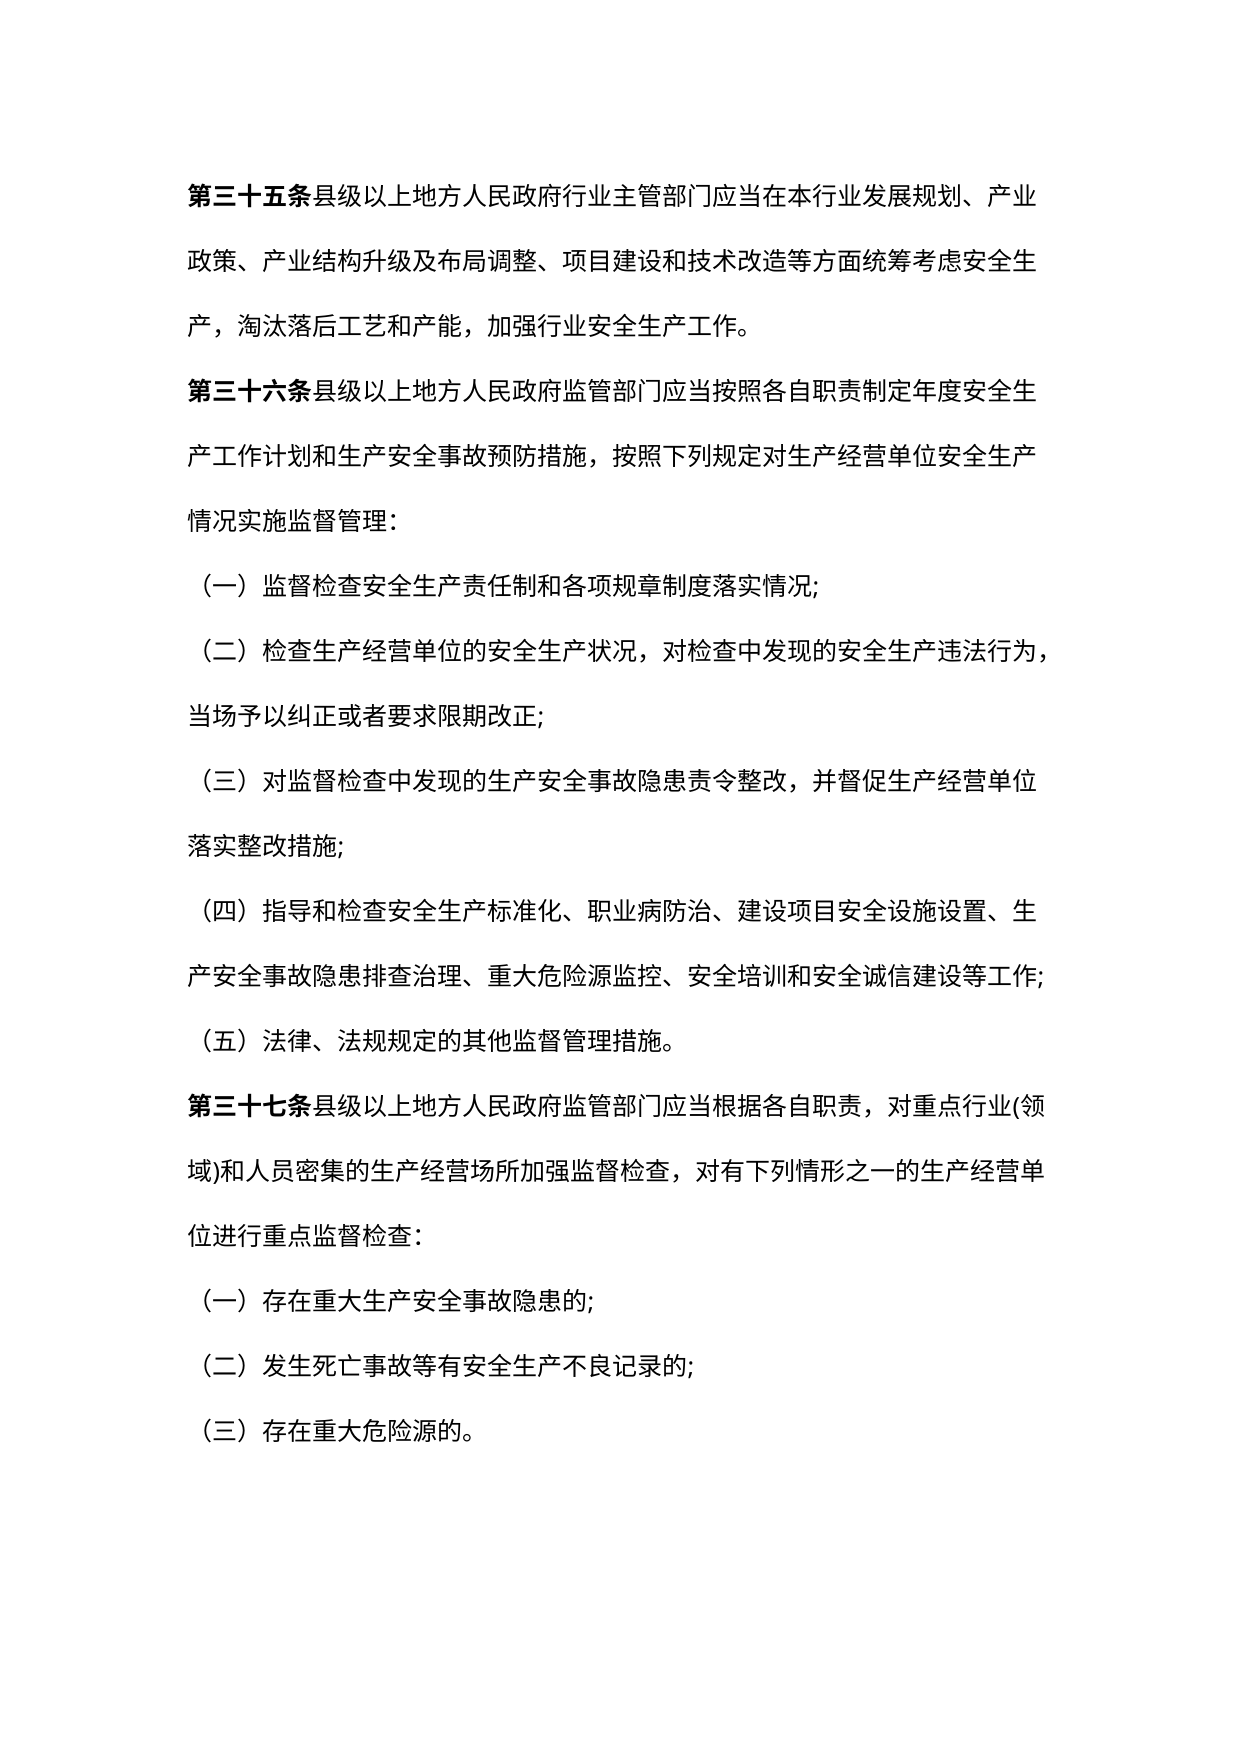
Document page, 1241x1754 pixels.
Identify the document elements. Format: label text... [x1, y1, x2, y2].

text （四）指导和检查安全生产标准化、职业病防治、建设项目安全设施设置、生产安全事故隐患排查治理、重大危险源监控、安全培训和安全诚信建设等工作; [187, 877, 1053, 1007]
text （三）存在重大危险源的。 [187, 1397, 1053, 1462]
text 第三十六条县级以上地方人民政府监管部门应当按照各自职责制定年度安全生产工作计划和生产安全事故预防措施，按照下列规定对生产经营单位安全生产情况实施监督管理： [187, 357, 1053, 552]
text （五）法律、法规规定的其他监督管理措施。 [187, 1007, 1053, 1072]
text （一）监督检查安全生产责任制和各项规章制度落实情况; [187, 552, 1053, 617]
text （二）检查生产经营单位的安全生产状况，对检查中发现的安全生产违法行为，当场予以纠正或者要求限期改正; [187, 617, 1053, 747]
text 第三十七条县级以上地方人民政府监管部门应当根据各自职责，对重点行业(领域)和人员密集的生产经营场所加强监督检查，对有下列情形之一的生产经营单位进行重点监督检查： [187, 1072, 1053, 1267]
text （二）发生死亡事故等有安全生产不良记录的; [187, 1332, 1053, 1397]
text （一）存在重大生产安全事故隐患的; [187, 1267, 1053, 1332]
text （三）对监督检查中发现的生产安全事故隐患责令整改，并督促生产经营单位落实整改措施; [187, 747, 1053, 877]
text 第三十五条县级以上地方人民政府行业主管部门应当在本行业发展规划、产业政策、产业结构升级及布局调整、项目建设和技术改造等方面统筹考虑安全生产，淘汰落后工艺和产能，加强行业安全生产工作。 [187, 162, 1053, 357]
